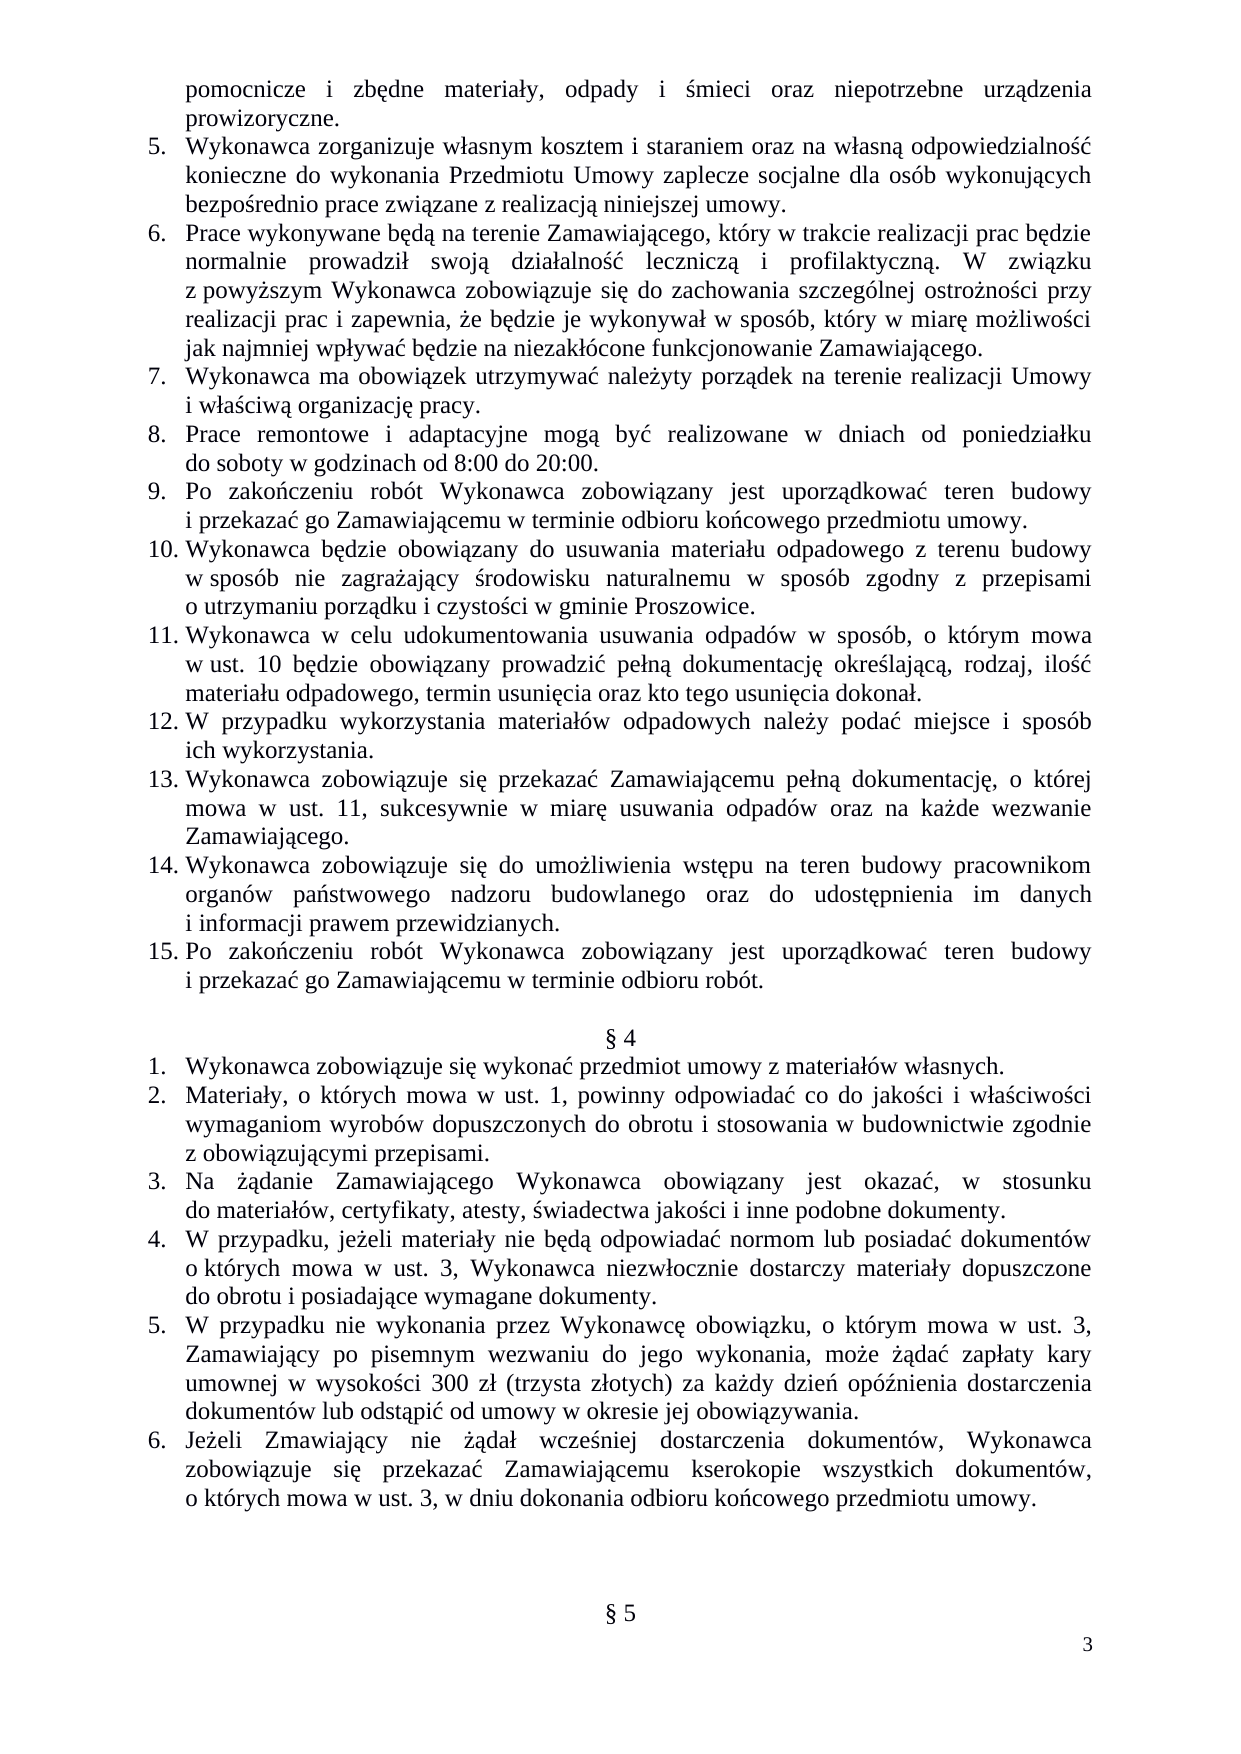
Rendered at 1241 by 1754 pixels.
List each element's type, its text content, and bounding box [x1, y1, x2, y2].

list Wykonawca zobowiązuje się do umożliwienia wstępu na teren budowy pracownikom organów państwowego nadzoru budowlanego oraz do udostępnienia im danych i informacji prawem przewidzianych. [148, 850, 1092, 936]
list Wykonawca zorganizuje własnym kosztem i staraniem oraz na własną odpowiedzialność konieczne do wykonania Przedmiotu Umowy zaplecze socjalne dla osób wykonujących bezpośrednio prace związane z realizacją niniejszej umowy. [148, 131, 1092, 218]
list Wykonawca będzie obowiązany do usuwania materiału odpadowego z terenu budowy w sposób nie zagrażający środowisku naturalnemu w sposób zgodny z przepisami o utrzymaniu porządku i czystości w gminie Proszowice. [148, 534, 1092, 620]
list Wykonawca ma obowiązek utrzymywać należyty porządek na terenie realizacji Umowy i właściwą organizację pracy. [148, 361, 1092, 419]
list Prace remontowe i adaptacyjne mogą być realizowane w dniach od poniedziałku do soboty w godzinach od 8:00 do 20:00. [148, 419, 1092, 476]
list Na żądanie Zamawiającego Wykonawca obowiązany jest okazać, w stosunku do materiałów, certyfikaty, atesty, świadectwa jakości i inne podobne dokumenty. [148, 1166, 1092, 1224]
text § 5 [148, 1598, 1092, 1626]
list Jeżeli Zmawiający nie żądał wcześniej dostarczenia dokumentów, Wykonawca zobowiązuje się przekazać Zamawiającemu kserokopie wszystkich dokumentów, o których mowa w ust. 3, w dniu dokonania odbioru końcowego przedmiotu umowy. [148, 1425, 1092, 1511]
list Materiały, o których mowa w ust. 1, powinny odpowiadać co do jakości i właściwości wymaganiom wyrobów dopuszczonych do obrotu i stosowania w budownictwie zgodnie z obowiązującymi przepisami. [148, 1080, 1092, 1166]
list W przypadku, jeżeli materiały nie będą odpowiadać normom lub posiadać dokumentów o których mowa w ust. 3, Wykonawca niezwłocznie dostarczy materiały dopuszczone do obrotu i posiadające wymagane dokumenty. [148, 1224, 1092, 1310]
list Po zakończeniu robót Wykonawca zobowiązany jest uporządkować teren budowy i przekazać go Zamawiającemu w terminie odbioru robót. [148, 936, 1092, 994]
list W przypadku nie wykonania przez Wykonawcę obowiązku, o którym mowa w ust. 3, Zamawiający po pisemnym wezwaniu do jego wykonania, może żądać zapłaty kary umownej w wysokości 300 zł (trzysta złotych) za każdy dzień opóźnienia dostarczenia dokumentów lub odstąpić od umowy w okresie jej obowiązywania. [148, 1310, 1092, 1425]
list W przypadku wykorzystania materiałów odpadowych należy podać miejsce i sposób ich wykorzystania. [148, 706, 1092, 764]
list Wykonawca zobowiązuje się przekazać Zamawiającemu pełną dokumentację, o której mowa w ust. 11, sukcesywnie w miarę usuwania odpadów oraz na każde wezwanie Zamawiającego. [148, 764, 1092, 850]
list Prace wykonywane będą na terenie Zamawiającego, który w trakcie realizacji prac będzie normalnie prowadził swoją działalność leczniczą i profilaktyczną. W związku z powyższym Wykonawca zobowiązuje się do zachowania szczególnej ostrożności przy realizacji prac i zapewnia, że będzie je wykonywał w sposób, który w miarę możliwości jak najmniej wpływać będzie na niezakłócone funkcjonowanie Zamawiającego. [148, 218, 1092, 361]
list Wykonawca zobowiązuje się wykonać przedmiot umowy z materiałów własnych. [148, 1051, 1092, 1080]
list Wykonawca w celu udokumentowania usuwania odpadów w sposób, o którym mowa w ust. 10 będzie obowiązany prowadzić pełną dokumentację określającą, rodzaj, ilość materiału odpadowego, termin usunięcia oraz kto tego usunięcia dokonał. [148, 620, 1092, 706]
text § 4 [148, 1023, 1092, 1051]
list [148, 74, 1092, 131]
list Po zakończeniu robót Wykonawca zobowiązany jest uporządkować teren budowy i przekazać go Zamawiającemu w terminie odbioru końcowego przedmiotu umowy. [148, 476, 1092, 534]
